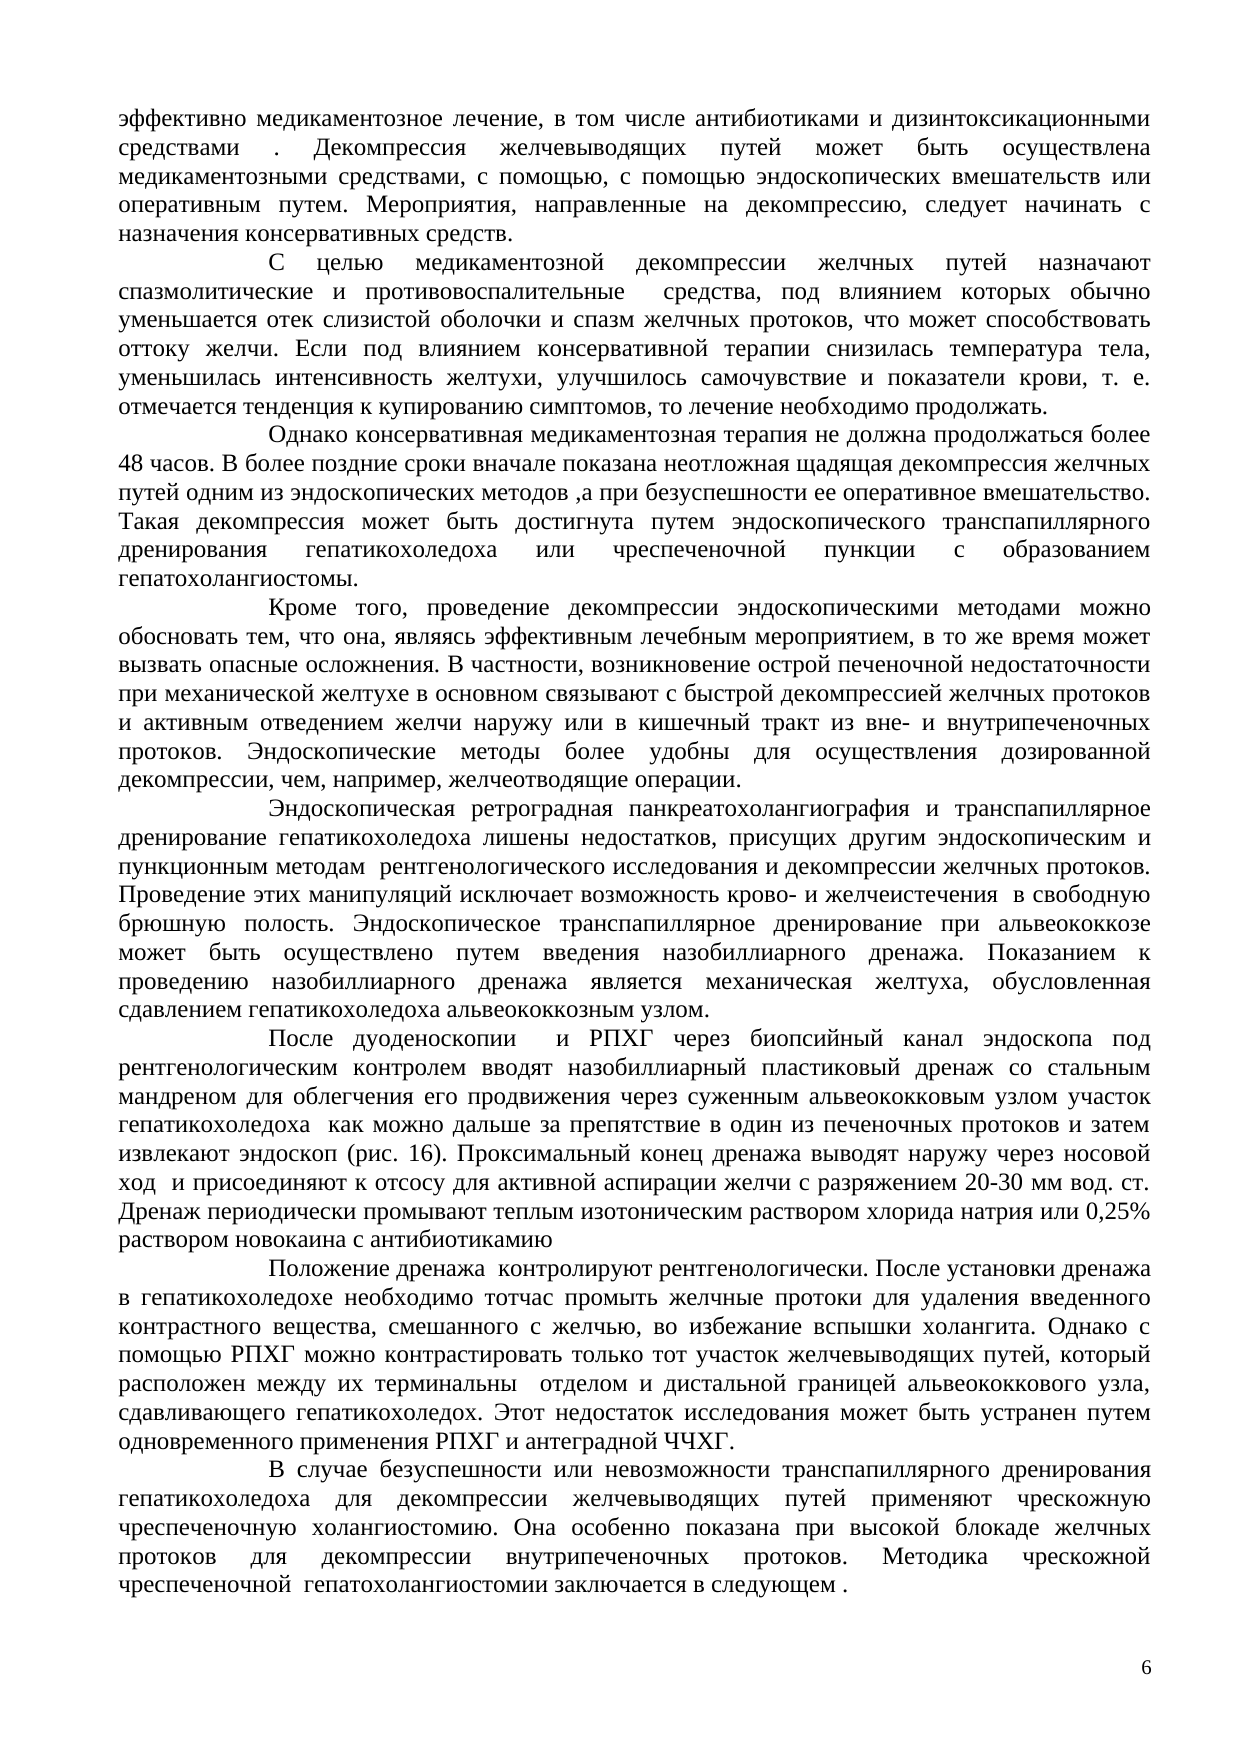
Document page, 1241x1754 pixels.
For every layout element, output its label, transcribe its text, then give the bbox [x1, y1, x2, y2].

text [118, 103, 1152, 247]
text Однако консервативная медикаментозная терапия не должна продолжаться более 48 часов. В более поздние сроки вначале показана неотложная щадящая декомпрессия желчных путей одним из эндоскопических методов ,а при безуспешности ее оперативное вмешательство. Такая декомпрессия может быть достигнута путем эндоскопического транспапиллярного дренирования гепатикохоледоха или чреспеченочной пункции с образованием гепатохолангиостомы. [118, 419, 1152, 592]
text С целью медикаментозной декомпрессии желчных путей назначают спазмолитические и противовоспалительные средства, под влиянием которых обычно уменьшается отек слизистой оболочки и спазм желчных протоков, что может способствовать оттоку желчи. Если под влиянием консервативной терапии снизилась температура тела, уменьшилась интенсивность желтухи, улучшилось самочувствие и показатели крови, т. е. отмечается тенденция к купированию симптомов, то лечение необходимо продолжать. [118, 247, 1152, 419]
text Положение дренажа контролируют рентгенологически. После установки дренажа в гепатикохоледохе необходимо тотчас промыть желчные протоки для удаления введенного контрастного вещества, смешанного с желчью, во избежание вспышки холангита. Однако с помощью РПХГ можно контрастировать только тот участок желчевыводящих путей, который расположен между их терминальны отделом и дистальной границей альвеококкового узла, сдавливающего гепатикохоледох. Этот недостаток исследования может быть устранен путем одновременного применения РПХГ и антеградной ЧЧХГ. [118, 1253, 1152, 1454]
text В случае безуспешности или невозможности транспапиллярного дренирования гепатикохоледоха для декомпрессии желчевыводящих путей применяют чрескожную чреспеченочную холангиостомию. Она особенно показана при высокой блокаде желчных протоков для декомпрессии внутрипеченочных протоков. Методика чрескожной чреспеченочной гепатохолангиостомии заключается в следующем . [118, 1454, 1152, 1598]
text Кроме того, проведение декомпрессии эндоскопическими методами можно обосновать тем, что она, являясь эффективным лечебным мероприятием, в то же время может вызвать опасные осложнения. В частности, возникновение острой печеночной недостаточности при механической желтухе в основном связывают с быстрой декомпрессией желчных протоков и активным отведением желчи наружу или в кишечный тракт из вне- и внутрипеченочных протоков. Эндоскопические методы более удобны для осуществления дозированной декомпрессии, чем, например, желчеотводящие операции. [118, 592, 1152, 793]
text Эндоскопическая ретроградная панкреатохолангиография и транспапиллярное дренирование гепатикохоледоха лишены недостатков, присущих другим эндоскопическим и пункционным методам рентгенологического исследования и декомпрессии желчных протоков. Проведение этих манипуляций исключает возможность крово- и желчеистечения в свободную брюшную полость. Эндоскопическое транспапиллярное дренирование при альвеококкозе может быть осуществлено путем введения назобиллиарного дренажа. Показанием к проведению назобиллиарного дренажа является механическая желтуха, обусловленная сдавлением гепатикохоледоха альвеококкозным узлом. [118, 793, 1152, 1023]
text После дуоденоскопии и РПХГ через биопсийный канал эндоскопа под рентгенологическим контролем вводят назобиллиарный пластиковый дренаж со стальным мандреном для облегчения его продвижения через суженным альвеококковым узлом участок гепатикохоледоха как можно дальше за препятствие в один из печеночных протоков и затем извлекают эндоскоп (рис. 16). Проксимальный конец дренажа выводят наружу через носовой ход и присоединяют к отсосу для активной аспирации желчи с разряжением 20- вод. ст. Дренаж периодически промывают теплым изотоническим раствором хлорида натрия или 0,25% раствором новокаина с антибиотикамию [118, 1023, 1152, 1253]
